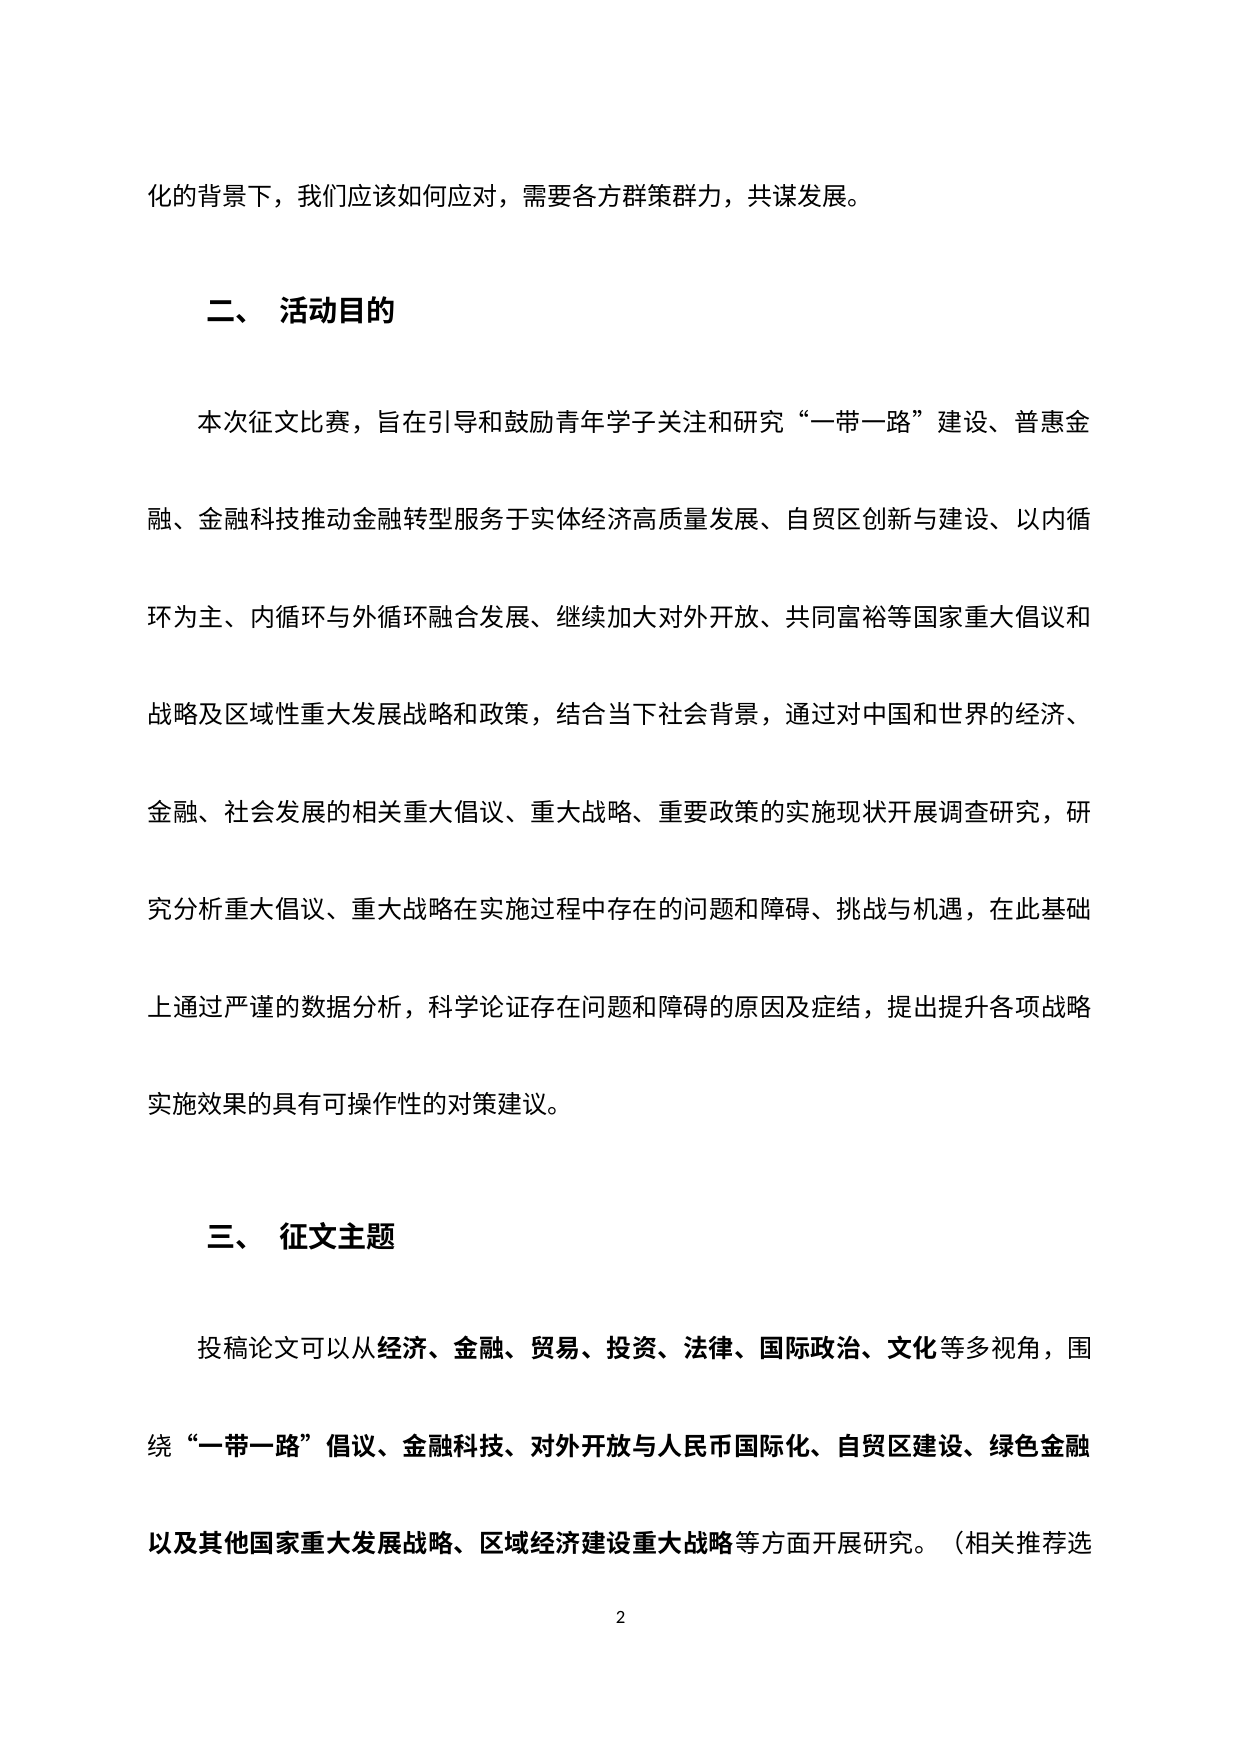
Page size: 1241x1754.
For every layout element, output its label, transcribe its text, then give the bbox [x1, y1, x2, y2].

subtitle 活动目的 [148, 276, 1093, 341]
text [148, 1314, 1093, 1574]
text 本次征文比赛，旨在引导和鼓励青年学子关注和研究“一带一路”建设、普惠金融、金融科技推动金融转型服务于实体经济高质量发展、自贸区创新与建设、以内循环为主、内循环与外循环融合发展、继续加大对外开放、共同富裕等国家重大倡议和战略及区域性重大发展战略和政策，结合当下社会背景，通过对中国和世界的经济、金融、社会发展的相关重大倡议、重大战略、重要政策的实施现状开展调查研究，研究分析重大倡议、重大战略在实施过程中存在的问题和障碍、挑战与机遇，在此基础上通过严谨的数据分析，科学论证存在问题和障碍的原因及症结，提出提升各项战略实施效果的具有可操作性的对策建议。 [148, 388, 1093, 1135]
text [148, 162, 1093, 227]
subtitle 征文主题 [148, 1202, 1093, 1267]
